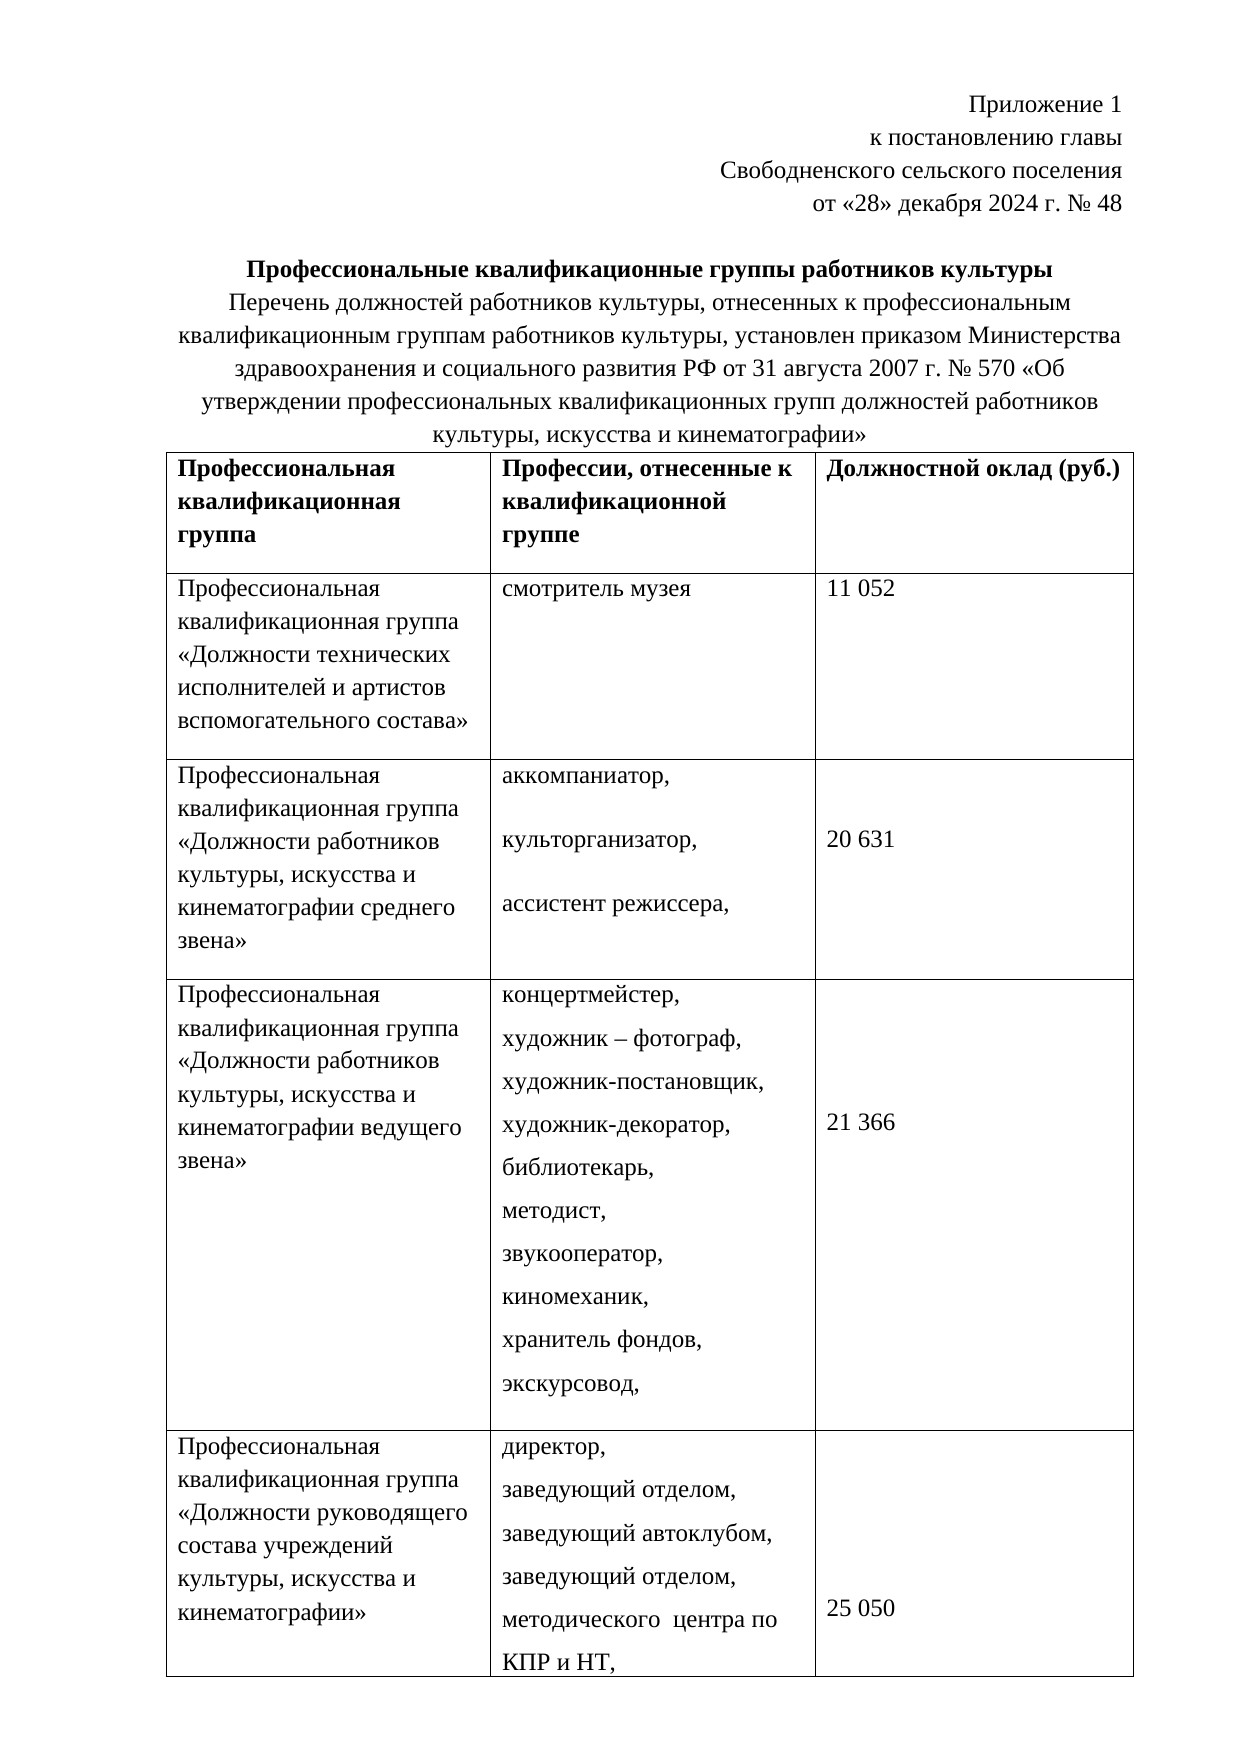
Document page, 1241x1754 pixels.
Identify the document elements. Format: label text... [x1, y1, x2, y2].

text Свободненского сельского поселения [177, 155, 1122, 183]
table_cell 25 050 [816, 1431, 1133, 1676]
table_cell Профессиональная квалификационная группа «Должности работников культуры, искусства и кинематографии ведущего звена» [167, 980, 490, 1430]
table_cell 11 052 [816, 574, 1133, 759]
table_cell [491, 1431, 815, 1676]
text Приложение 1 [177, 89, 1122, 117]
text Перечень должностей работников культуры, отнесенных к профессиональным квалификационным группам работников культуры, установлен приказом Министерства здравоохранения и социального развития РФ от 31 августа 2007 г. № 570 «Об утверждении профессиональных квалификационных групп должностей работников культуры, искусства и кинематографии» [177, 287, 1122, 448]
table_cell смотритель музея [491, 574, 815, 759]
table_header Профессии, отнесенные к квалификационной группе [491, 453, 815, 572]
table_cell 20 631 [816, 760, 1133, 978]
table_cell концертмейстер, художник – фотограф, художник-постановщик, художник-декоратор, библиотекарь, методист, звукооператор, киномеханик, хранитель фондов, экскурсовод, [491, 980, 815, 1430]
table_cell аккомпаниатор, культорганизатор, ассистент режиссера, [491, 760, 815, 978]
table_cell Профессиональная квалификационная группа «Должности технических исполнителей и артистов вспомогательного состава» [167, 574, 490, 759]
table_cell Профессиональная квалификационная группа «Должности работников культуры, искусства и кинематографии среднего звена» [167, 760, 490, 978]
table_header Должностной оклад (руб.) [816, 453, 1133, 572]
text Профессиональные квалификационные группы работников культуры [177, 254, 1122, 282]
text от «28» декабря 2024 г. № 48 [177, 188, 1122, 216]
text к постановлению главы [177, 122, 1122, 150]
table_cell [167, 1431, 490, 1676]
table_header Профессиональная квалификационная группа [167, 453, 490, 572]
table_cell 21 366 [816, 980, 1133, 1430]
